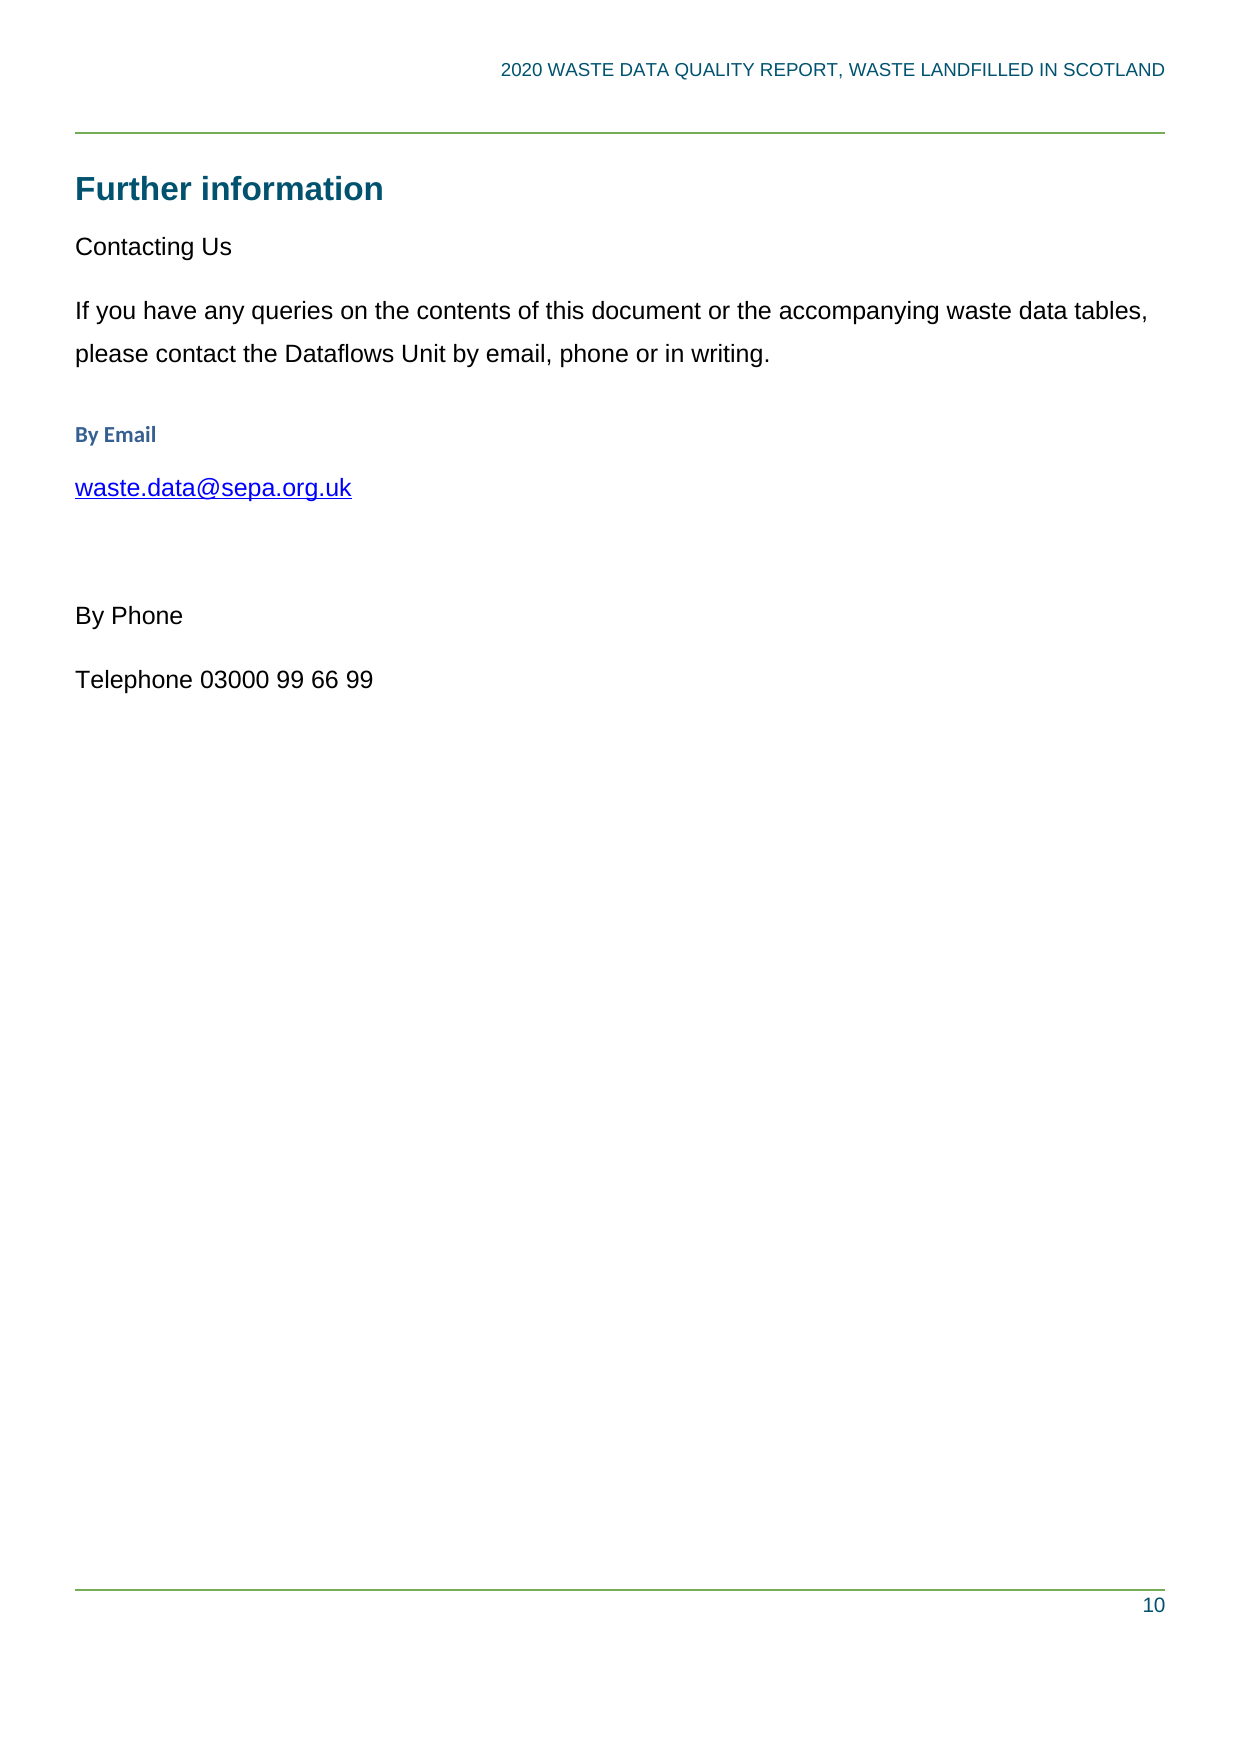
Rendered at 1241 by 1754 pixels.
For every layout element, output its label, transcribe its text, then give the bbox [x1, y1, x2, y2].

picture [891, 63, 902, 76]
text Contacting Us [75, 232, 1165, 261]
subtitle By Email [75, 420, 1165, 448]
picture [775, 63, 784, 68]
subtitle Further information [75, 169, 1165, 207]
text By Phone [75, 601, 1165, 630]
text Telephone 03000 99 66 99 [75, 665, 1165, 694]
text waste.data@sepa.org.uk [75, 473, 1165, 502]
picture [1153, 63, 1159, 74]
text If you have any queries on the contents of this document or the accompanying waste data tables, please contact the Dataflows Unit by email, phone or in writing. [75, 296, 1165, 368]
picture [621, 63, 627, 74]
picture [590, 63, 601, 76]
picture [972, 63, 981, 76]
